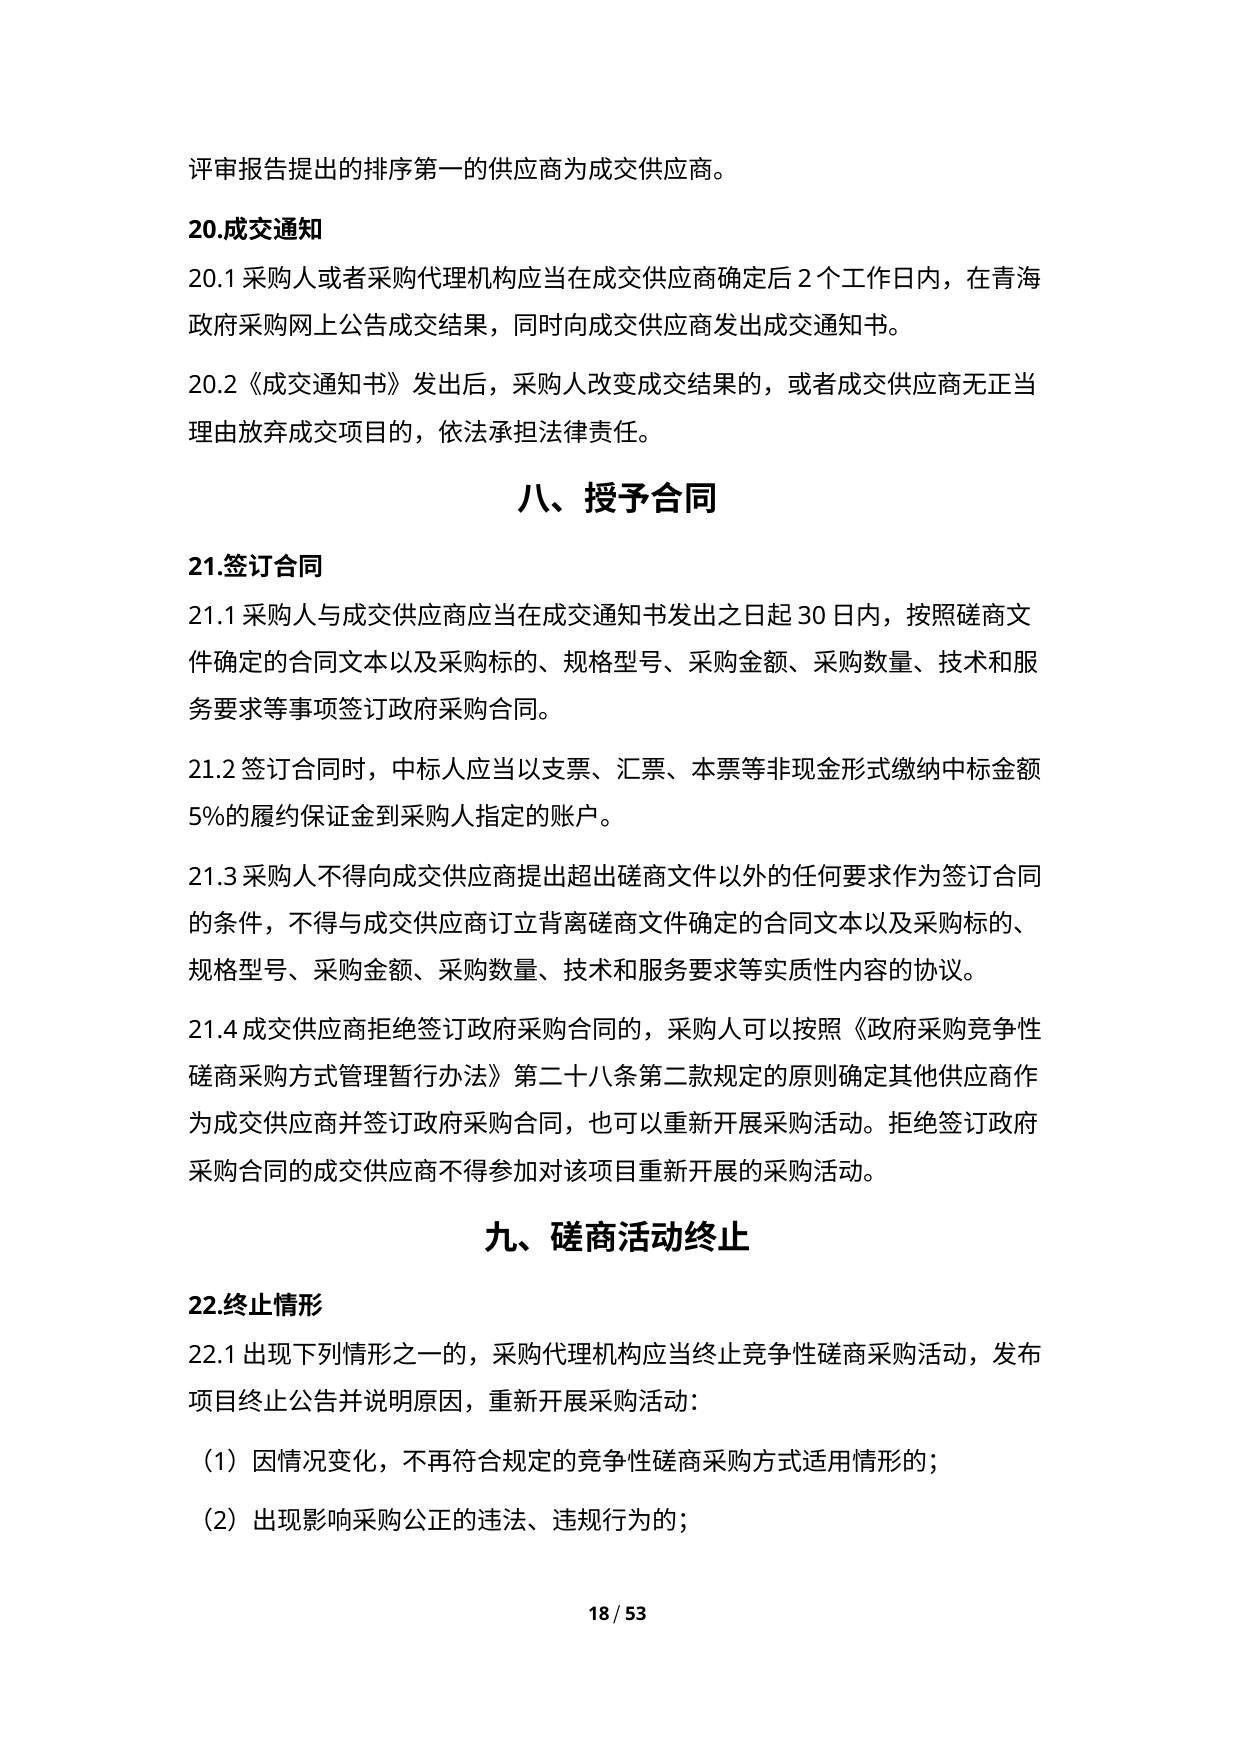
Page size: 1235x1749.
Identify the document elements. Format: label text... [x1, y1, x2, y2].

subtitle 九、磋商活动终止 [188, 1211, 1046, 1259]
subtitle 20.成交通知 [188, 209, 1046, 246]
text （2）出现影响采购公正的违法、违规行为的； [188, 1501, 1046, 1537]
text 21.1采购人与成交供应商应当在成交通知书发出之日起30日内，按照磋商文件确定的合同文本以及采购标的、规格型号、采购金额、采购数量、技术和服务要求等事项签订政府采购合同。 [188, 596, 1046, 726]
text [188, 150, 1046, 186]
text 21.2签订合同时，中标人应当以支票、汇票、本票等非现金形式缴纳中标金额5%的履约保证金到采购人指定的账户。 [188, 749, 1046, 833]
text 20.1采购人或者采购代理机构应当在成交供应商确定后2个工作日内，在青海政府采购网上公告成交结果，同时向成交供应商发出成交通知书。 [188, 258, 1046, 342]
subtitle 22.终止情形 [188, 1286, 1046, 1322]
text 20.2《成交通知书》发出后，采购人改变成交结果的，或者成交供应商无正当理由放弃成交项目的，依法承担法律责任。 [188, 365, 1046, 448]
text 22.1出现下列情形之一的，采购代理机构应当终止竞争性磋商采购活动，发布项目终止公告并说明原因，重新开展采购活动： [188, 1334, 1046, 1418]
subtitle 八、授予合同 [188, 472, 1046, 520]
subtitle 21.签订合同 [188, 547, 1046, 583]
text 21.4成交供应商拒绝签订政府采购合同的，采购人可以按照《政府采购竞争性磋商采购方式管理暂行办法》第二十八条第二款规定的原则确定其他供应商作为成交供应商并签订政府采购合同，也可以重新开展采购活动。拒绝签订政府采购合同的成交供应商不得参加对该项目重新开展的采购活动。 [188, 1010, 1046, 1187]
text （1）因情况变化，不再符合规定的竞争性磋商采购方式适用情形的； [188, 1441, 1046, 1477]
text 21.3采购人不得向成交供应商提出超出磋商文件以外的任何要求作为签订合同的条件，不得与成交供应商订立背离磋商文件确定的合同文本以及采购标的、规格型号、采购金额、采购数量、技术和服务要求等实质性内容的协议。 [188, 856, 1046, 986]
